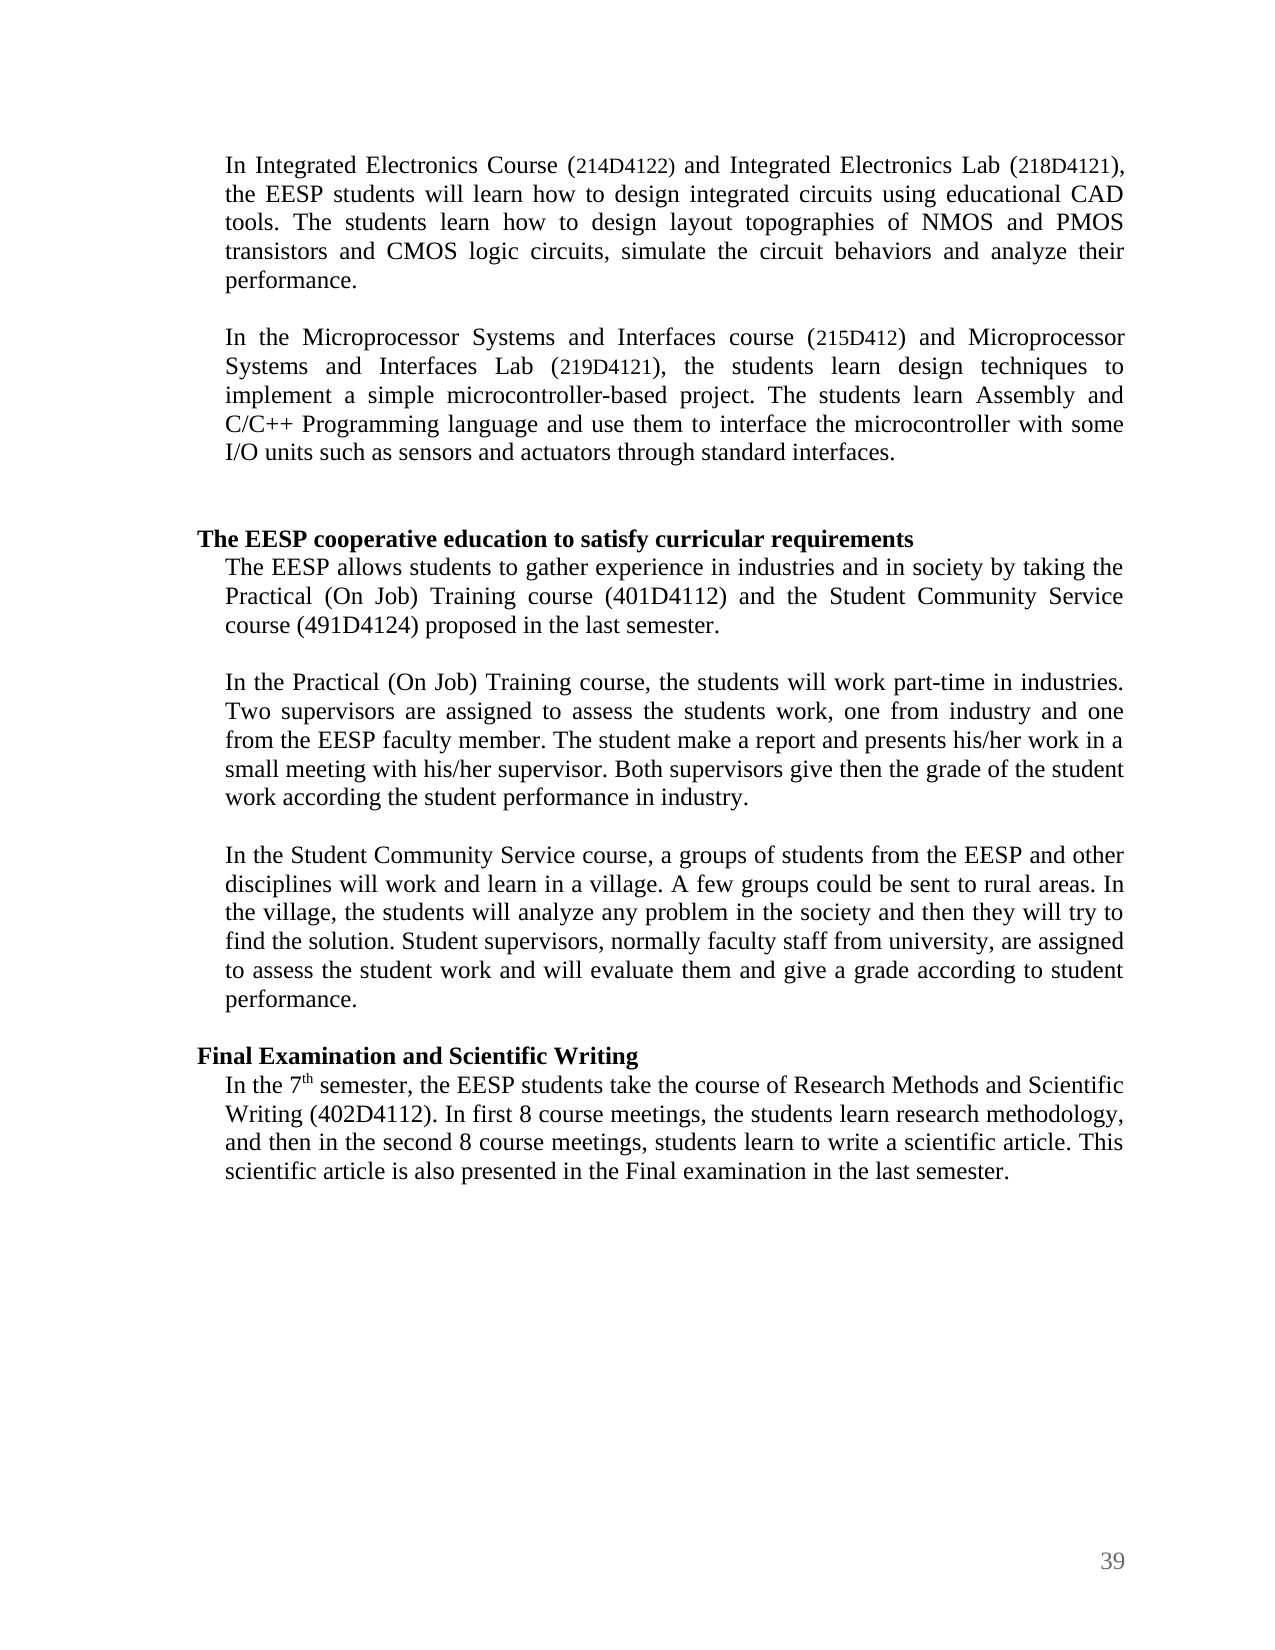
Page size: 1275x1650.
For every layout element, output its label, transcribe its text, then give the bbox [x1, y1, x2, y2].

text The EESP cooperative education to satisfy curricular requirements [197, 524, 1125, 552]
list In the Microprocessor Systems and Interfaces course (215D412) and Microprocessor Systems and Interfaces Lab (219D4121), the students learn design techniques to implement a simple microcontroller-based project. The students learn Assembly and C/C++ Programming language and use them to interface the microcontroller with some I/O units such as sensors and actuators through standard interfaces. [225, 322, 1125, 466]
text In the 7th semester, the EESP students take the course of Research Methods and Scientific Writing (402D4112). In first 8 course meetings, the students learn research methodology, and then in the second 8 course meetings, students learn to write a scientific article. This scientific article is also presented in the Final examination in the last semester. [225, 1070, 1125, 1185]
text The EESP allows students to gather experience in industries and in society by taking the Practical (On Job) Training course (401D4112) and the Student Community Service course (491D4124) proposed in the last semester. [225, 552, 1125, 639]
text Final Examination and Scientific Writing [197, 1041, 1125, 1070]
text In the Practical (On Job) Training course, the students will work part-time in industries. Two supervisors are assigned to assess the students work, one from industry and one from the EESP faculty member. The student make a report and presents his/her work in a small meeting with his/her supervisor. Both supervisors give then the grade of the student work according the student performance in industry. [225, 667, 1125, 811]
text In the Student Community Service course, a groups of students from the EESP and other disciplines will work and learn in a village. A few groups could be sent to rural areas. In the village, the students will analyze any problem in the society and then they will try to find the solution. Student supervisors, normally faculty staff from university, are assigned to assess the student work and will evaluate them and give a grade according to student performance. [225, 840, 1125, 1012]
list In Integrated Electronics Course (214D4122) and Integrated Electronics Lab (218D4121), the EESP students will learn how to design integrated circuits using educational CAD tools. The students learn how to design layout topographies of NMOS and PMOS transistors and CMOS logic circuits, simulate the circuit behaviors and analyze their performance. [225, 150, 1125, 294]
